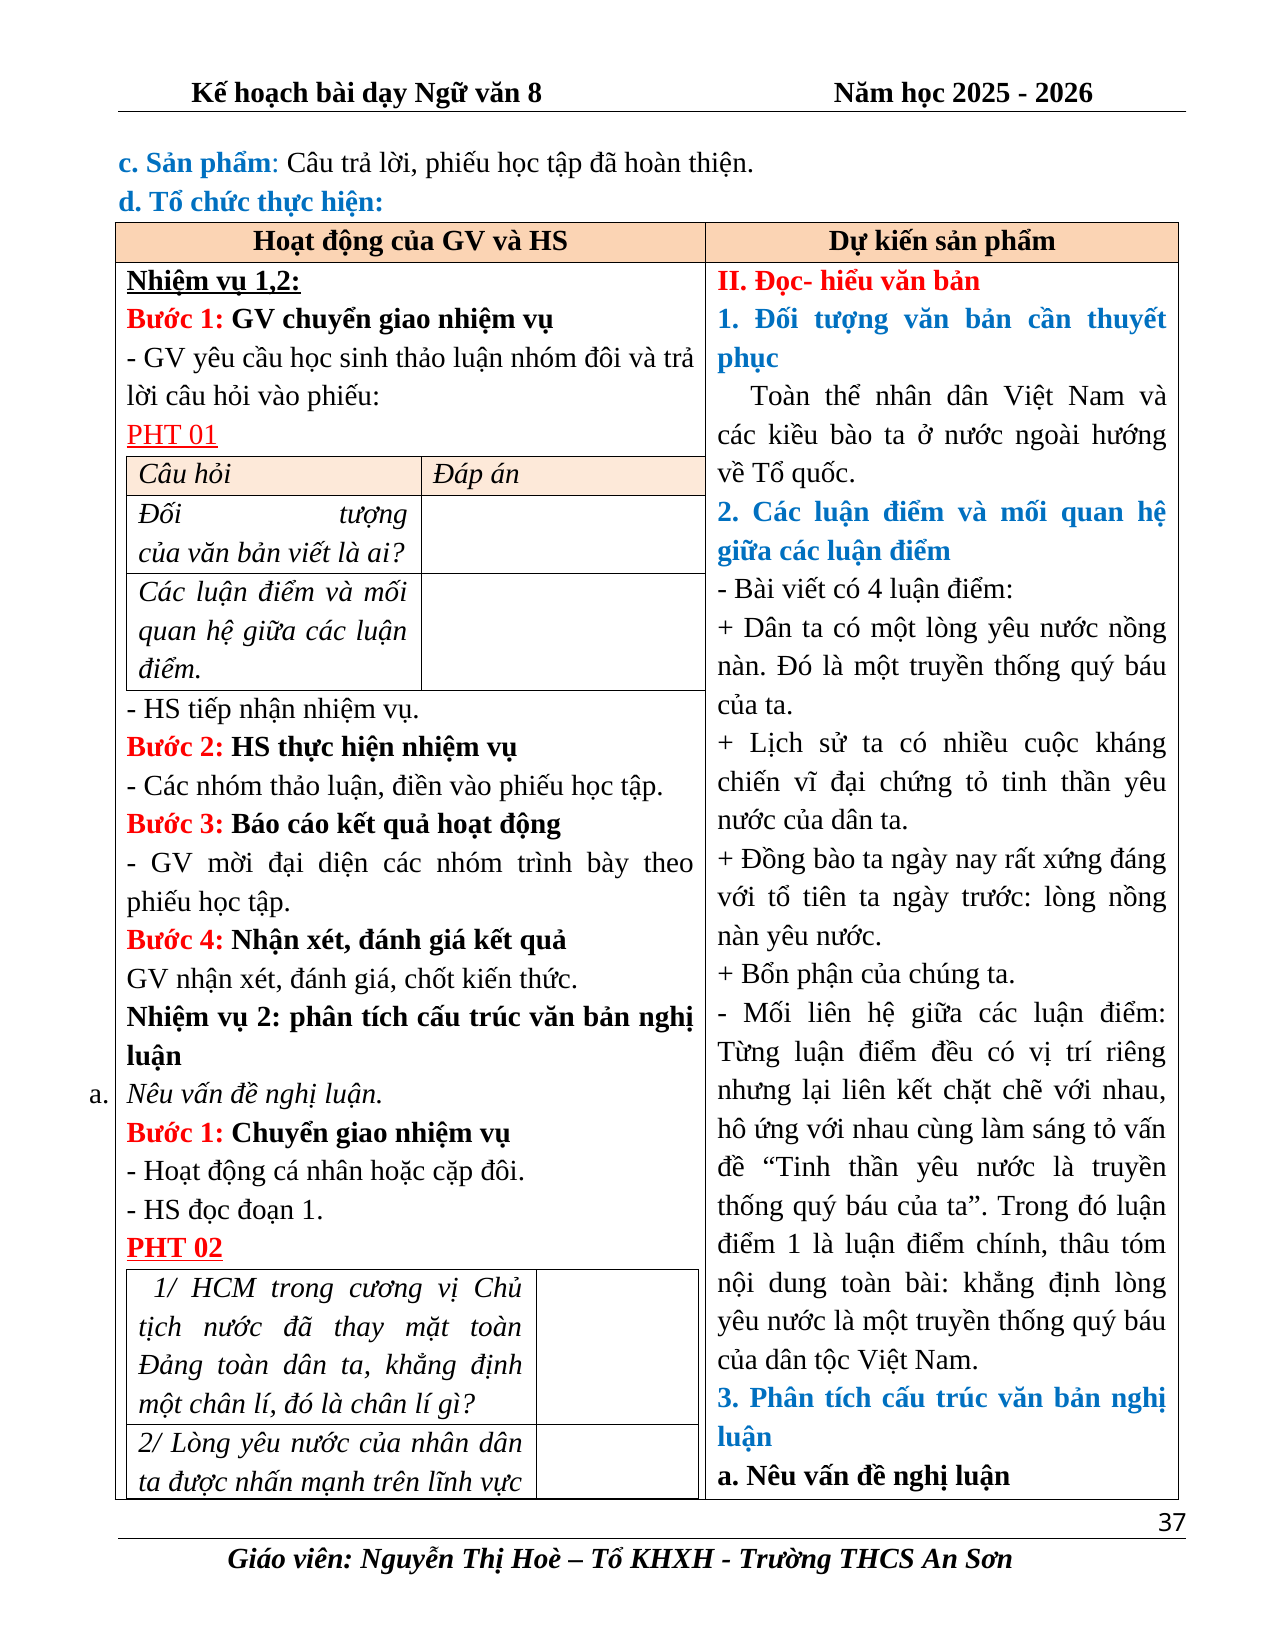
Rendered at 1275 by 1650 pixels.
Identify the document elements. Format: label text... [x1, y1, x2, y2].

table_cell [116, 263, 705, 1498]
text c. Sản phẩm: Câu trả lời, phiếu học tập đã hoàn thiện. [118, 145, 1186, 179]
table_header Hoạt động của GV và HS [116, 223, 705, 262]
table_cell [706, 263, 1178, 1498]
text d. Tổ chức thực hiện: [118, 184, 1186, 217]
table_header Dự kiến sản phẩm [706, 223, 1178, 262]
